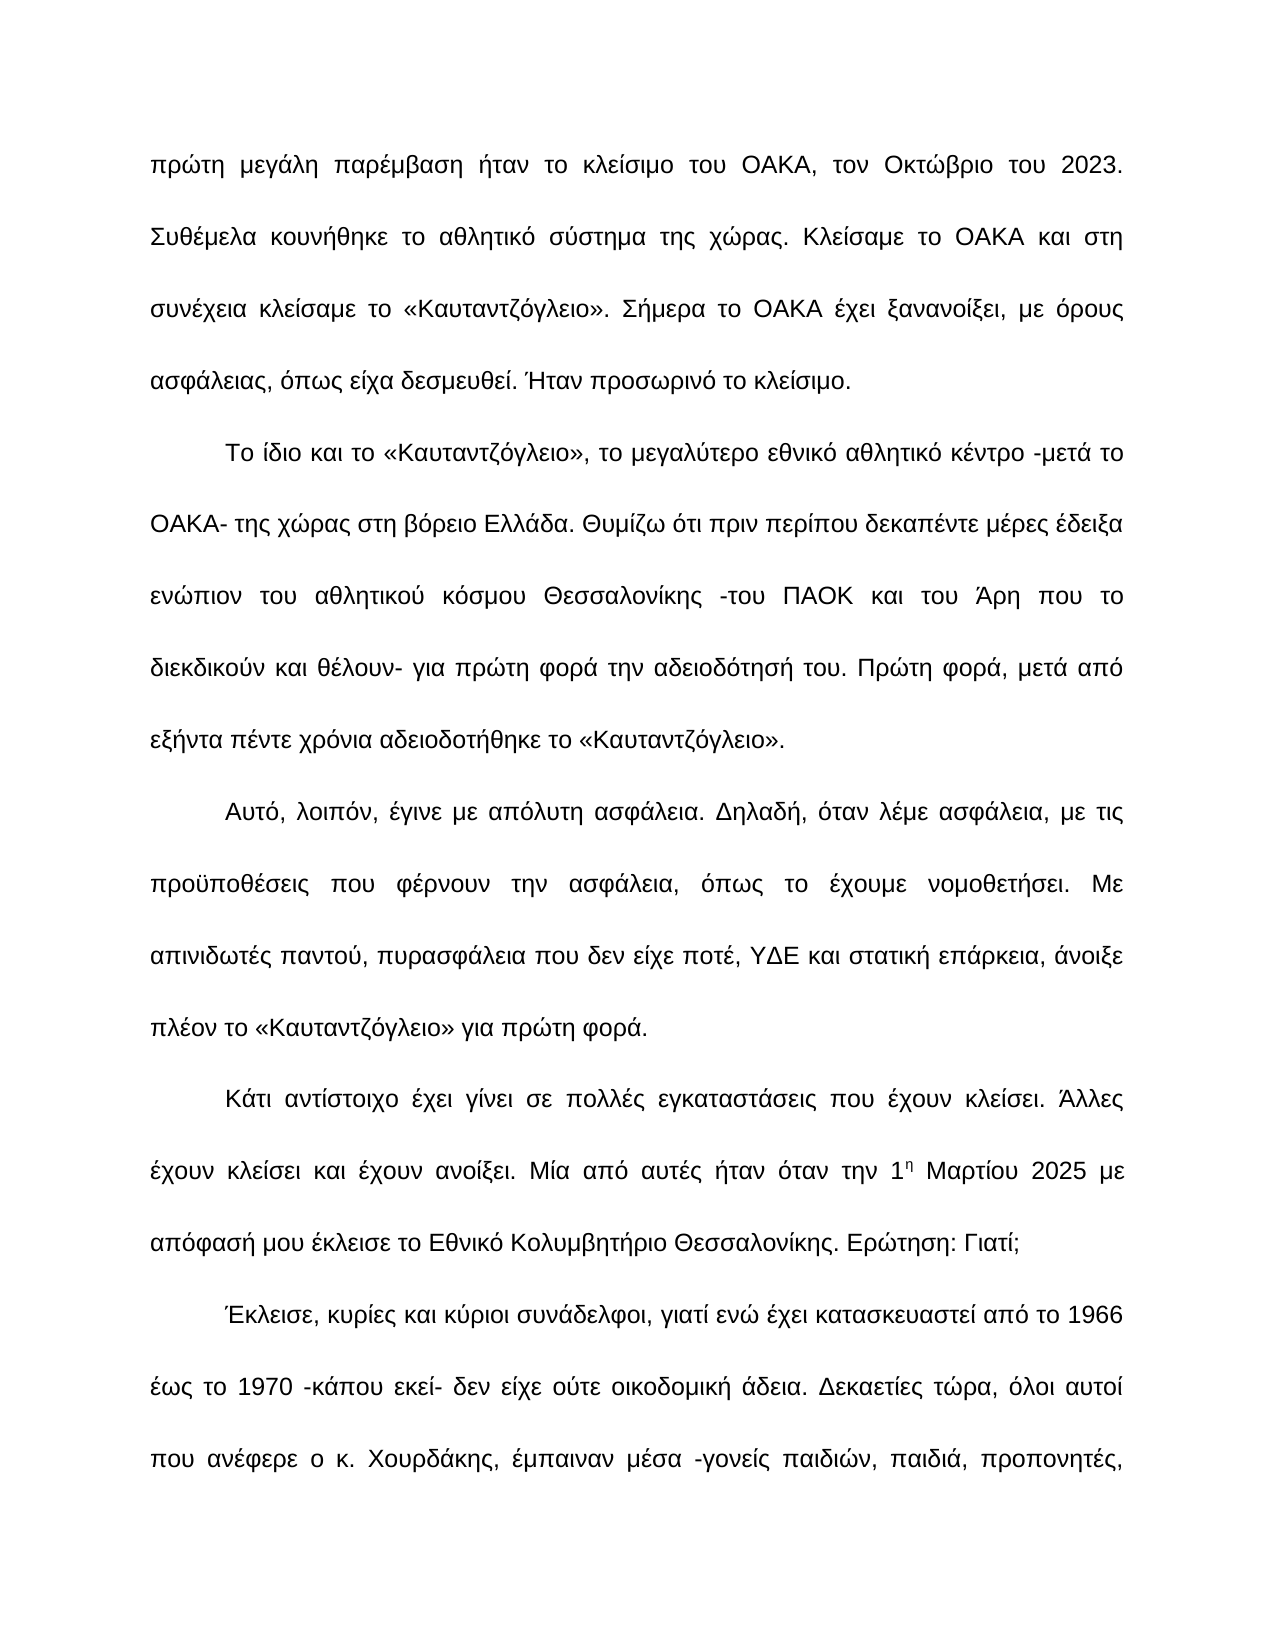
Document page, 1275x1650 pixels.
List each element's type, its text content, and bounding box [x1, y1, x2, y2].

text Το ίδιο και το «Καυταντζόγλειο», το μεγαλύτερο εθνικό αθλητικό κέντρο -μετά το ΟΑΚΑ- της χώρας στη βόρειο Ελλάδα. Θυμίζω ότι πριν περίπου δεκαπέντε μέρες έδειξα ενώπιον του αθλητικού κόσμου Θεσσαλονίκης -του ΠΑΟΚ και του Άρη που το διεκδικούν και θέλουν- για πρώτη φορά την αδειοδότησή του. Πρώτη φορά, μετά από εξήντα πέντε χρόνια αδειοδοτήθηκε το «Καυταντζόγλειο». [150, 437, 1125, 754]
text Κάτι αντίστοιχο έχει γίνει σε πολλές εγκαταστάσεις που έχουν κλείσει. Άλλες έχουν κλείσει και έχουν ανοίξει. Μία από αυτές ήταν όταν την 1η Μαρτίου 2025 με απόφασή μου έκλεισε το Εθνικό Κολυμβητήριο Θεσσαλονίκης. Ερώτηση: Γιατί; [150, 1084, 1125, 1257]
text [150, 1300, 1125, 1472]
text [150, 150, 1125, 394]
text Αυτό, λοιπόν, έγινε με απόλυτη ασφάλεια. Δηλαδή, όταν λέμε ασφάλεια, με τις προϋποθέσεις που φέρνουν την ασφάλεια, όπως το έχουμε νομοθετήσει. Με απινιδωτές παντού, πυρασφάλεια που δεν είχε ποτέ, ΥΔΕ και στατική επάρκεια, άνοιξε πλέον το «Καυταντζόγλειο» για πρώτη φορά. [150, 797, 1125, 1041]
